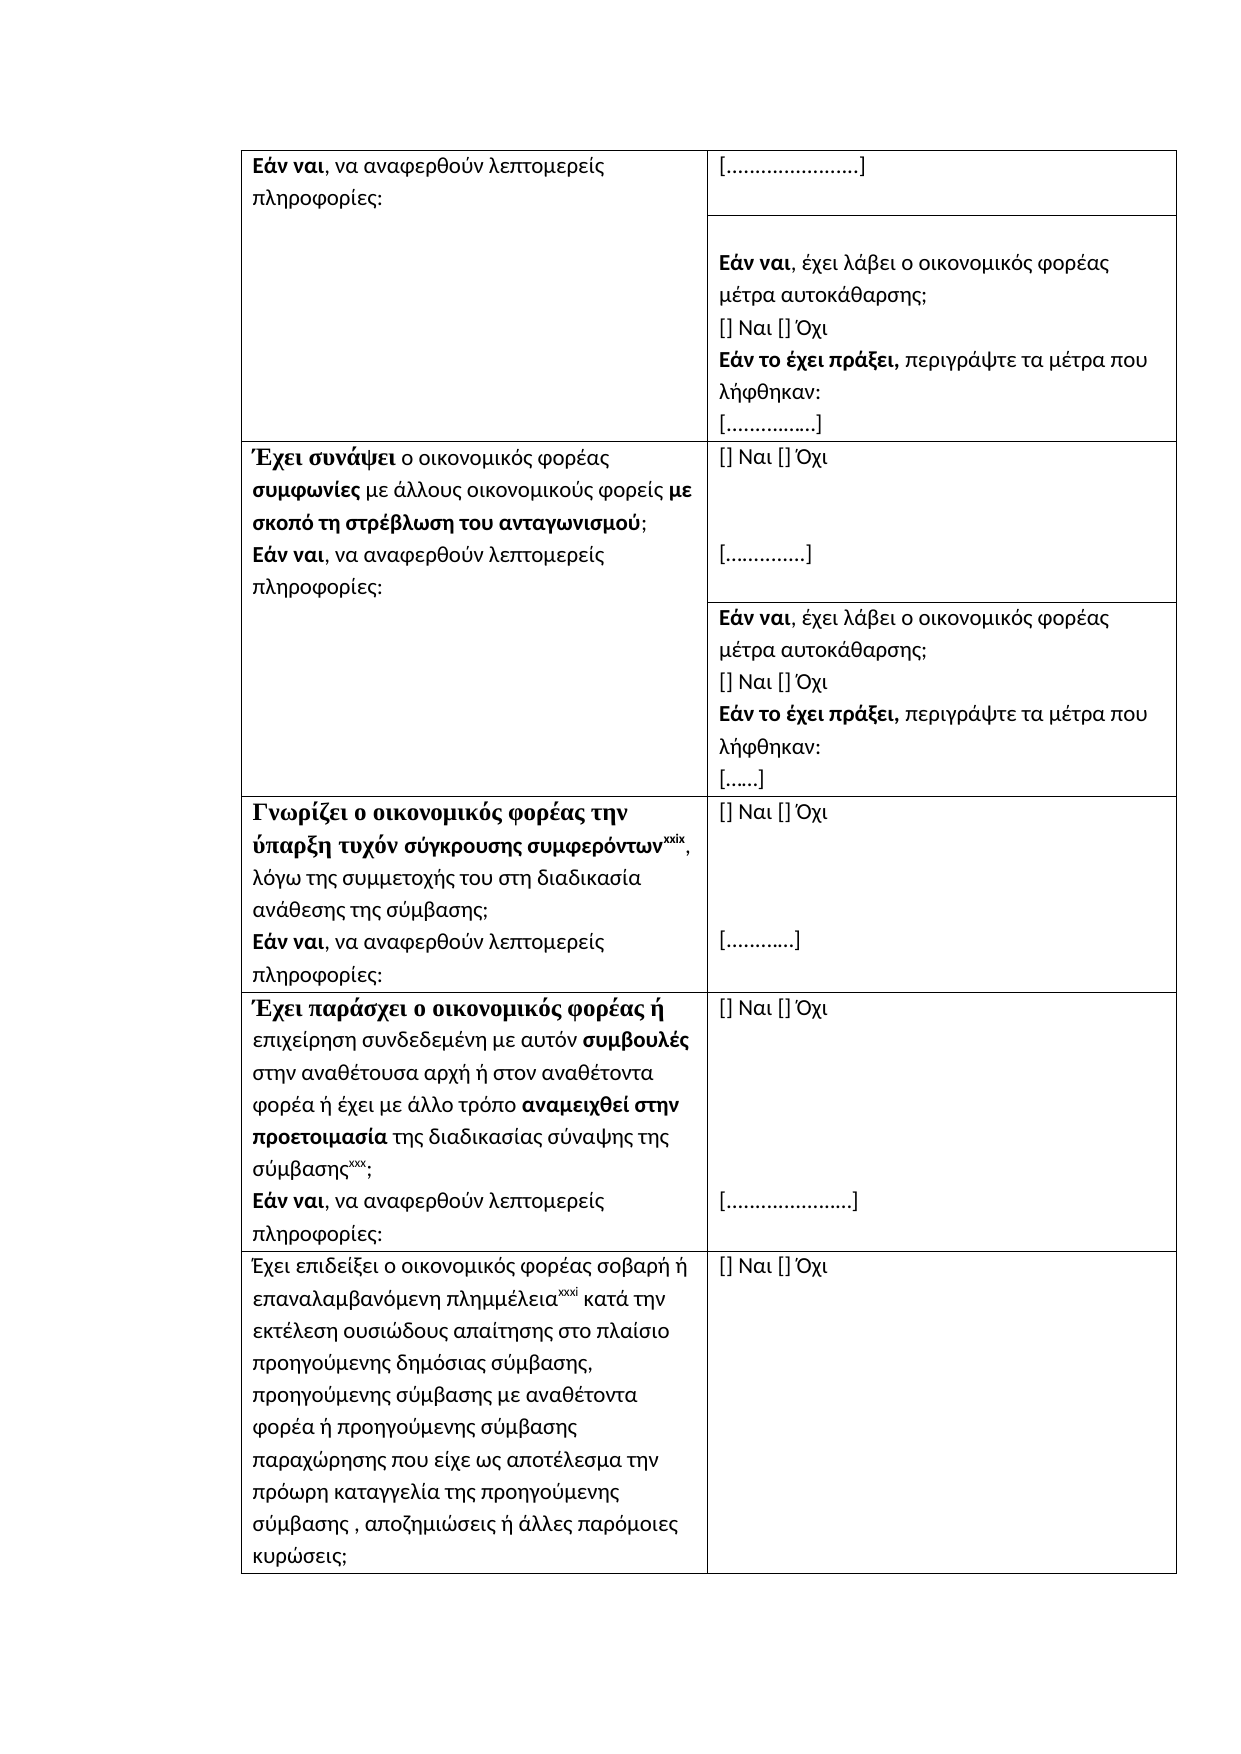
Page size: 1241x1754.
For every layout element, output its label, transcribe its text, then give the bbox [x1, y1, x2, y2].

table_cell Έχει συνάψει ο οικονομικός φορέας συμφωνίες με άλλους οικονομικούς φορείς με σκοπό τη στρέβλωση του ανταγωνισμού; Εάν ναι, να αναφερθούν λεπτομερείς πληροφορίες: [242, 442, 707, 796]
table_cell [242, 151, 707, 441]
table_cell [708, 151, 1176, 215]
table_cell [] Ναι [] Όχι [...................…] [708, 993, 1176, 1251]
table_cell Εάν ναι, έχει λάβει ο οικονομικός φορέας μέτρα αυτοκάθαρσης; [] Ναι [] Όχι Εάν το έχει πράξει, περιγράψτε τα μέτρα που λήφθηκαν: [..........……] [708, 216, 1176, 441]
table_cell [242, 1252, 707, 1573]
table_cell Εάν ναι, έχει λάβει ο οικονομικός φορέας μέτρα αυτοκάθαρσης; [] Ναι [] Όχι Εάν το έχει πράξει, περιγράψτε τα μέτρα που λήφθηκαν: [……] [708, 603, 1176, 796]
table_cell [] Ναι [] Όχι […...........] [708, 442, 1176, 602]
table_cell Έχει παράσχει ο οικονομικός φορέας ή επιχείρηση συνδεδεμένη με αυτόν συμβουλές στην αναθέτουσα αρχή ή στον αναθέτοντα φορέα ή έχει με άλλο τρόπο αναμειχθεί στην προετοιμασία της διαδικασίας σύναψης της σύμβασης; Εάν ναι, να αναφερθούν λεπτομερείς πληροφορίες: [242, 993, 707, 1251]
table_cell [708, 1252, 1176, 1573]
table_cell Γνωρίζει ο οικονομικός φορέας την ύπαρξη τυχόν σύγκρουσης συμφερόντων, λόγω της συμμετοχής του στη διαδικασία ανάθεσης της σύμβασης; Εάν ναι, να αναφερθούν λεπτομερείς πληροφορίες: [242, 797, 707, 992]
table_cell [] Ναι [] Όχι [.........…] [708, 797, 1176, 992]
